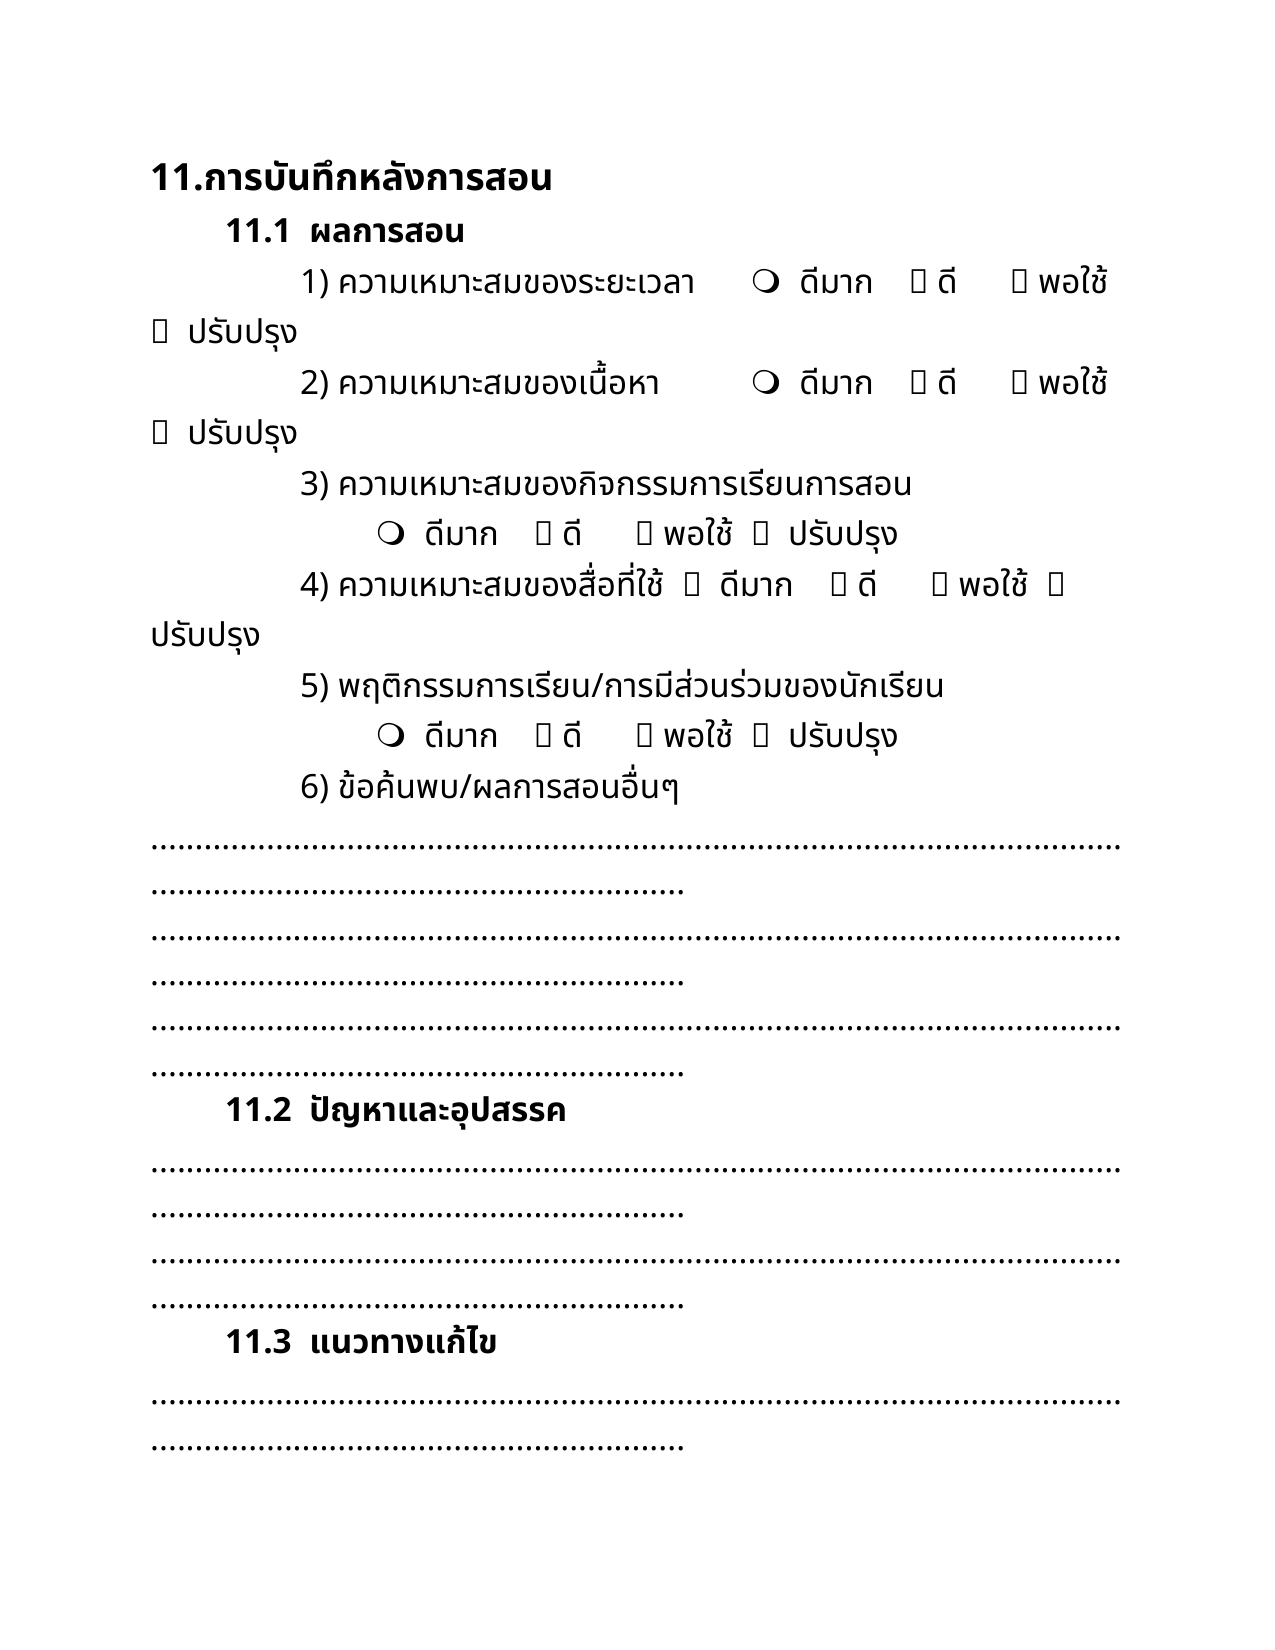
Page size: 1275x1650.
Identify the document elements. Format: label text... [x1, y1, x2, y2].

text 11.การบันทึกหลังการสอน [150, 150, 1125, 207]
text 11.3 แนวทางแก้ไข [150, 1318, 1125, 1369]
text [150, 1369, 1125, 1460]
text ดีมาก ดี พอใช้ ปรับปรุง [150, 510, 1125, 561]
text 11.2 ปัญหาและอุปสรรค [150, 1086, 1125, 1137]
text 6) ข้อค้นพบ/ผลการสอนอื่นๆ [150, 763, 1125, 813]
text 3) ความเหมาะสมของกิจกรรมการเรียนการสอน [150, 460, 1125, 510]
text 5) พฤติกรรมการเรียน/การมีส่วนร่วมของนักเรียน [150, 662, 1125, 712]
text 11.1 ผลการสอน [150, 207, 1125, 258]
text 2) ความเหมาะสมของเนื้อหา ดีมาก ดี พอใช้ ปรับปรุง [150, 359, 1125, 460]
text ดีมาก ดี พอใช้ ปรับปรุง [150, 712, 1125, 763]
text 4) ความเหมาะสมของสื่อที่ใช้ ดีมาก ดี พอใช้ ปรับปรุง [150, 561, 1125, 662]
text 1) ความเหมาะสมของระยะเวลา ดีมาก ดี พอใช้ ปรับปรุง [150, 258, 1125, 359]
